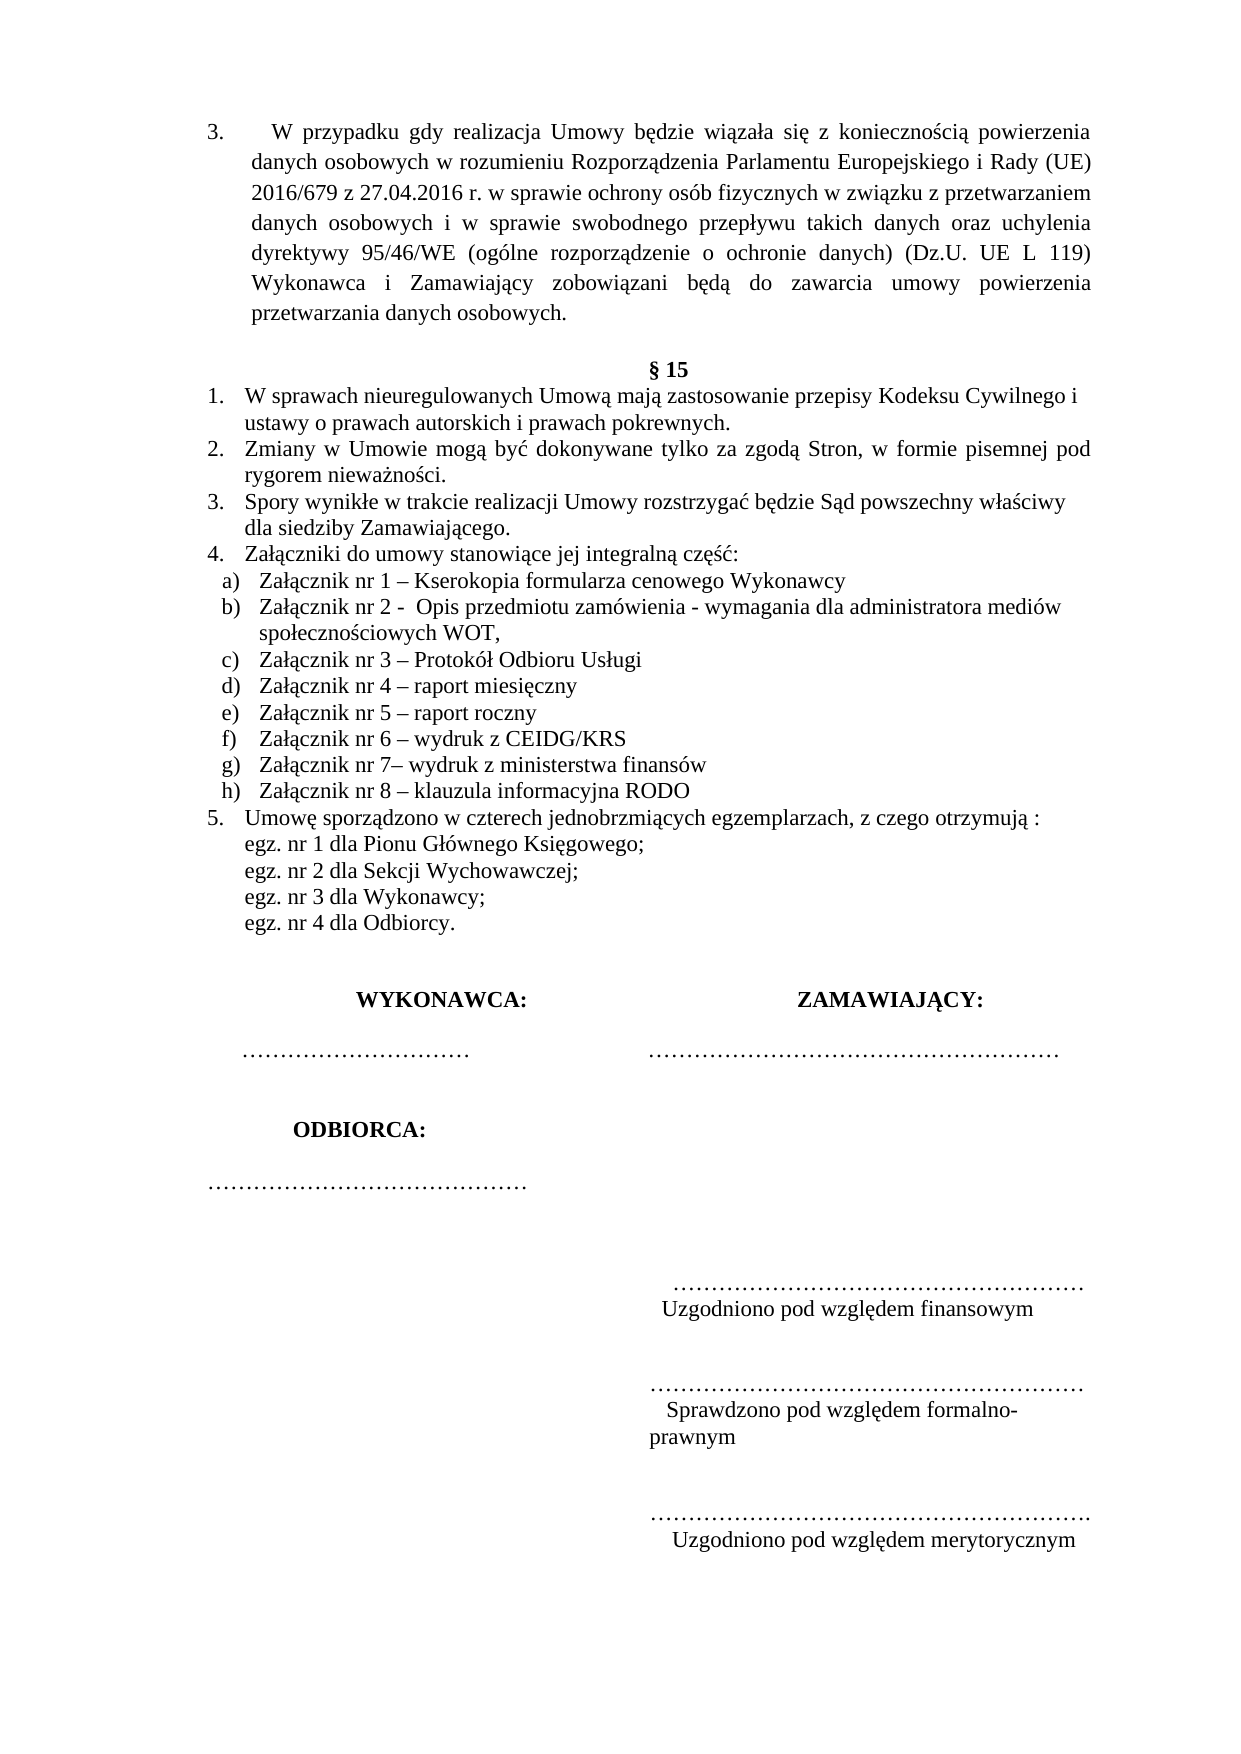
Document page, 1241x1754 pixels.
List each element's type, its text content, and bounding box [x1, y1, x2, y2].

text egz. nr 1 dla Pionu Głównego Księgowego; [244, 830, 1092, 857]
list Załącznik nr 5 – raport roczny [221, 698, 1092, 725]
text Uzgodniono pod względem finansowym [576, 1296, 1092, 1322]
text ………………………………………………… [649, 1346, 1092, 1396]
text Sprawdzono pod względem formalno-prawnym [649, 1396, 1092, 1449]
list Spory wynikłe w trakcie realizacji Umowy rozstrzygać będzie Sąd powszechny właściwy dla siedziby Zamawiającego. [207, 488, 1092, 540]
text egz. nr 3 dla Wykonawcy; [244, 883, 1092, 909]
list Załącznik nr 3 – Protokół Odbioru Usługi [221, 646, 1092, 672]
list Załącznik nr 6 – wydruk z CEIDG/KRS [221, 725, 1092, 751]
text ……………………………………………… [576, 1269, 1092, 1296]
text egz. nr 4 dla Odbiorcy. [244, 909, 1092, 936]
list Załącznik nr 2 - Opis przedmiotu zamówienia - wymagania dla administratora mediów społecznościowych WOT, [221, 593, 1092, 646]
text WYKONAWCA: ZAMAWIAJĄCY: [282, 986, 1092, 1012]
list Załącznik nr 1 – Kserokopia formularza cenowego Wykonawcy [222, 567, 1092, 593]
text § 15 [244, 356, 1092, 382]
text egz. nr 2 dla Sekcji Wychowawczej; [244, 857, 1092, 883]
list Załącznik nr 7– wydruk z ministerstwa finansów [221, 751, 1092, 778]
text ………………………… ……………………………………………… [207, 1037, 1092, 1063]
list Załącznik nr 4 – raport miesięczny [221, 672, 1092, 698]
text Uzgodniono pod względem merytorycznym [649, 1526, 1092, 1552]
list Umowę sporządzono w czterech jednobrzmiących egzemplarzach, z czego otrzymują : [207, 804, 1092, 830]
list W sprawach nieuregulowanych Umową mają zastosowanie przepisy Kodeksu Cywilnego i ustawy o prawach autorskich i prawach pokrewnych. [207, 382, 1092, 435]
list W przypadku gdy realizacja Umowy będzie wiązała się z koniecznością powierzenia danych osobowych w rozumieniu Rozporządzenia Parlamentu Europejskiego i Rady (UE) 2016/679 z 27.04.2016 r. w sprawie ochrony osób fizycznych w związku z przetwarzaniem danych osobowych i w sprawie swobodnego przepływu takich danych oraz uchylenia dyrektywy 95/46/WE (ogólne rozporządzenie o ochronie danych) (Dz.U. UE L 119) Wykonawca i Zamawiający zobowiązani będą do zawarcia umowy powierzenia przetwarzania danych osobowych. [207, 118, 1092, 326]
list Załącznik nr 8 – klauzula informacyjna RODO [221, 778, 1092, 804]
list Zmiany w Umowie mogą być dokonywane tylko za zgodą Stron, w formie pisemnej pod rygorem nieważności. [207, 435, 1092, 488]
text ODBIORCA: [207, 1116, 1092, 1142]
list Załączniki do umowy stanowiące jej integralną część: [207, 540, 1092, 567]
text …………………………………………………. [649, 1475, 1092, 1526]
text …………………………………… [207, 1168, 1092, 1195]
